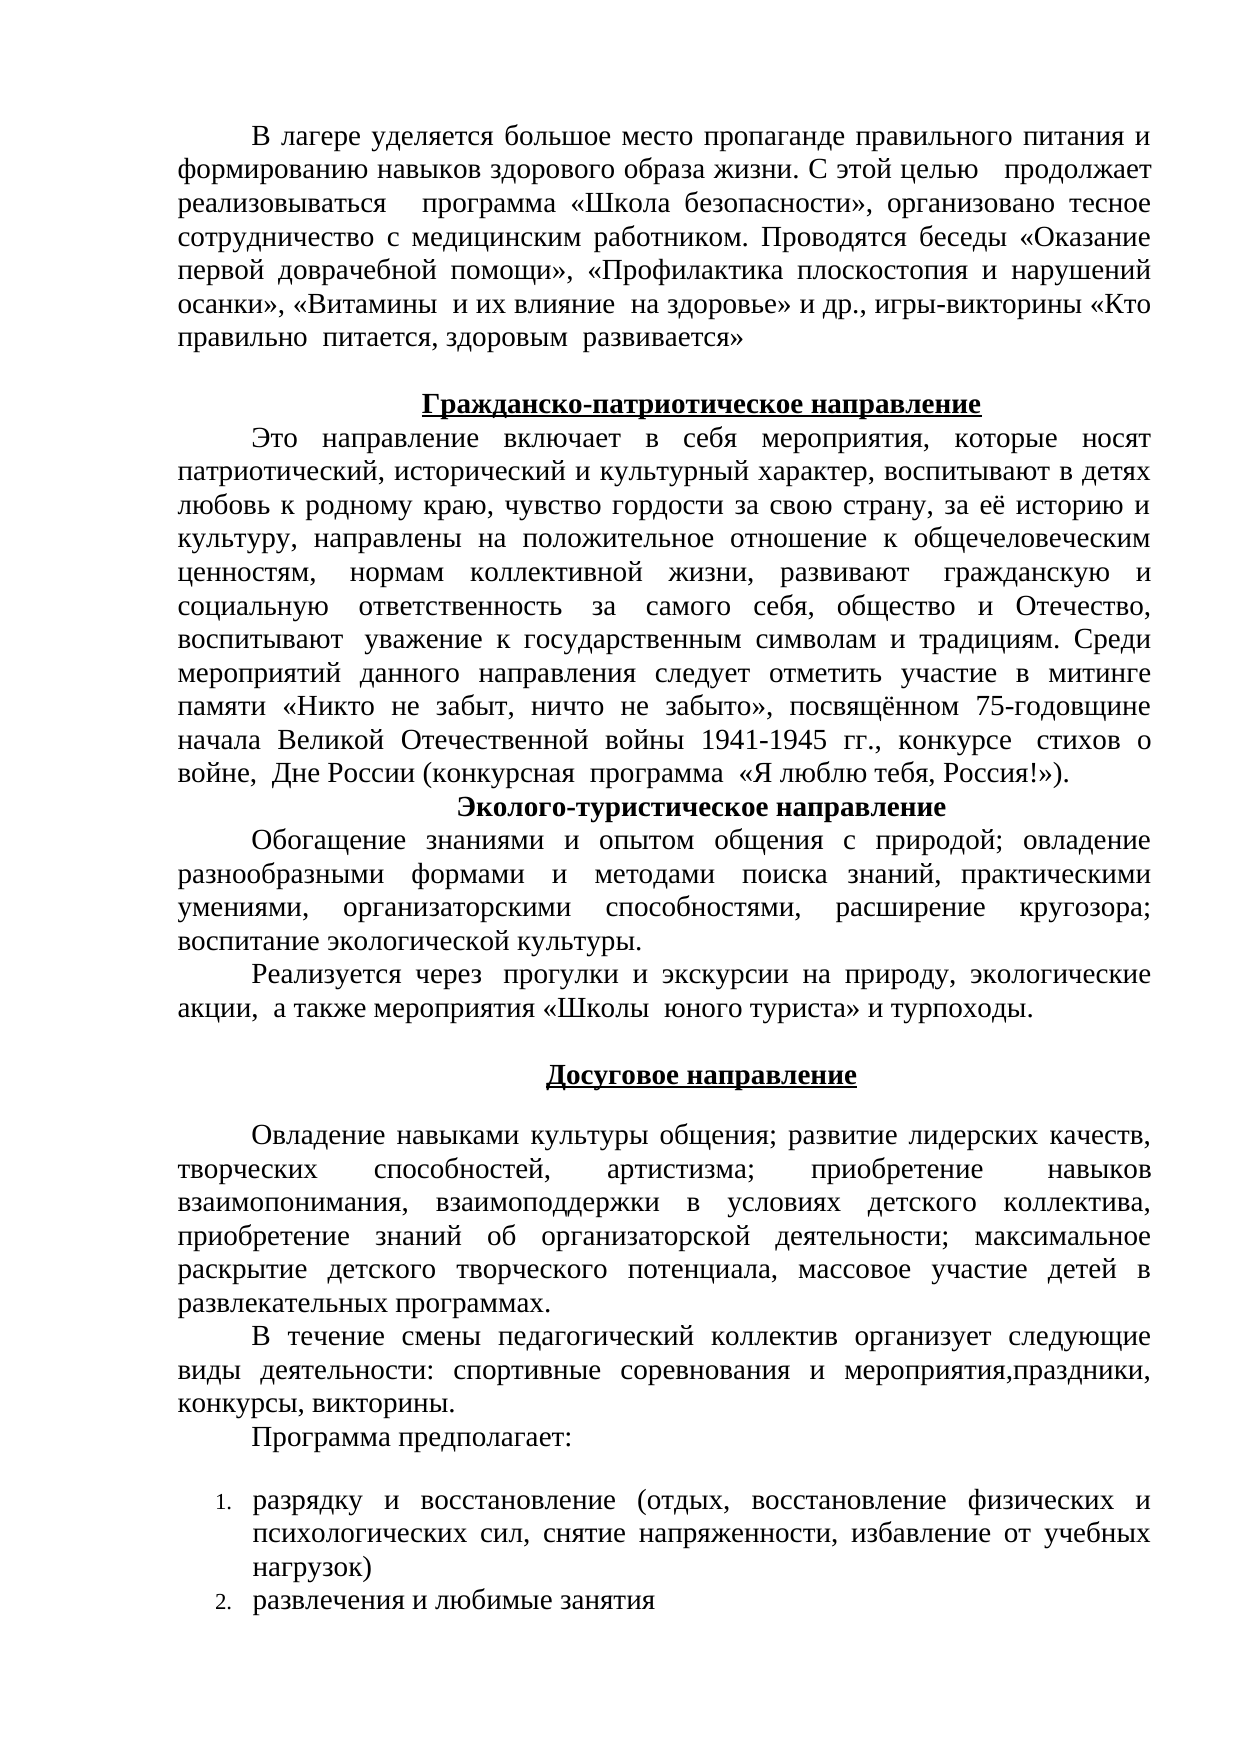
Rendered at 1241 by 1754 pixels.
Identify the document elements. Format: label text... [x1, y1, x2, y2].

text В лагере уделяется большое место пропаганде правильного питания и формированию навыков здорового образа жизни. С этой целью продолжает реализовываться программа «Школа безопасности», организовано тесное сотрудничество с медицинским работником. Проводятся беседы «Оказание первой доврачебной помощи», «Профилактика плоскостопия и нарушений осанки», «Витамины и их влияние на здоровье» и др., игры-викторины «Кто правильно питается, здоровым развивается» [177, 118, 1152, 353]
text Обогащение знаниями и опытом общения с природой; овладение разнообразными формами и методами поиска знаний, практическими умениями, организаторскими способностями, расширение кругозора; воспитание экологической культуры. [177, 822, 1152, 957]
text Реализуется через прогулки и экскурсии на природу, экологические акции, а также мероприятия «Школы юного туриста» и турпоходы. [177, 957, 1152, 1024]
text Гражданско-патриотическое направление [177, 386, 1152, 420]
text Это направление включает в себя мероприятия, которые носят патриотический, исторический и культурный характер, воспитывают в детях любовь к родному краю, чувство гордости за свою страну, за её историю и культуру, направлены на положительное отношение к общечеловеческим ценностям, нормам коллективной жизни, развивают гражданскую и социальную ответственность за самого себя, общество и Отечество, воспитывают уважение к государственным символам и традициям. Среди мероприятий данного направления следует отметить участие в митинге памяти «Никто не забыт, ничто не забыто», посвящённом 75-годовщине начала Великой Отечественной войны 1941-1945 гг., конкурсе стихов о войне, Дне России (конкурсная программа «Я люблю тебя, Россия!»). [177, 420, 1152, 789]
text Программа предполагает: [177, 1419, 1152, 1453]
list разрядку и восстановление (отдых, восстановление физических и психологических сил, снятие напряженности, избавление от учебных нагрузок) [215, 1482, 1152, 1582]
text Овладение навыками культуры общения; развитие лидерских качеств, творческих способностей, артистизма; приобретение навыков взаимопонимания, взаимоподдержки в условиях детского коллектива, приобретение знаний об организаторской деятельности; максимальное раскрытие детского творческого потенциала, массовое участие детей в развлекательных программах. [177, 1117, 1152, 1318]
list развлечения и любимые занятия [215, 1582, 1152, 1616]
text Досуговое направление [177, 1057, 1152, 1091]
text Эколого-туристическое направление [177, 789, 1152, 822]
text В течение смены педагогический коллектив организует следующие виды деятельности: спортивные соревнования и мероприятия,праздники, конкурсы, викторины. [177, 1318, 1152, 1419]
